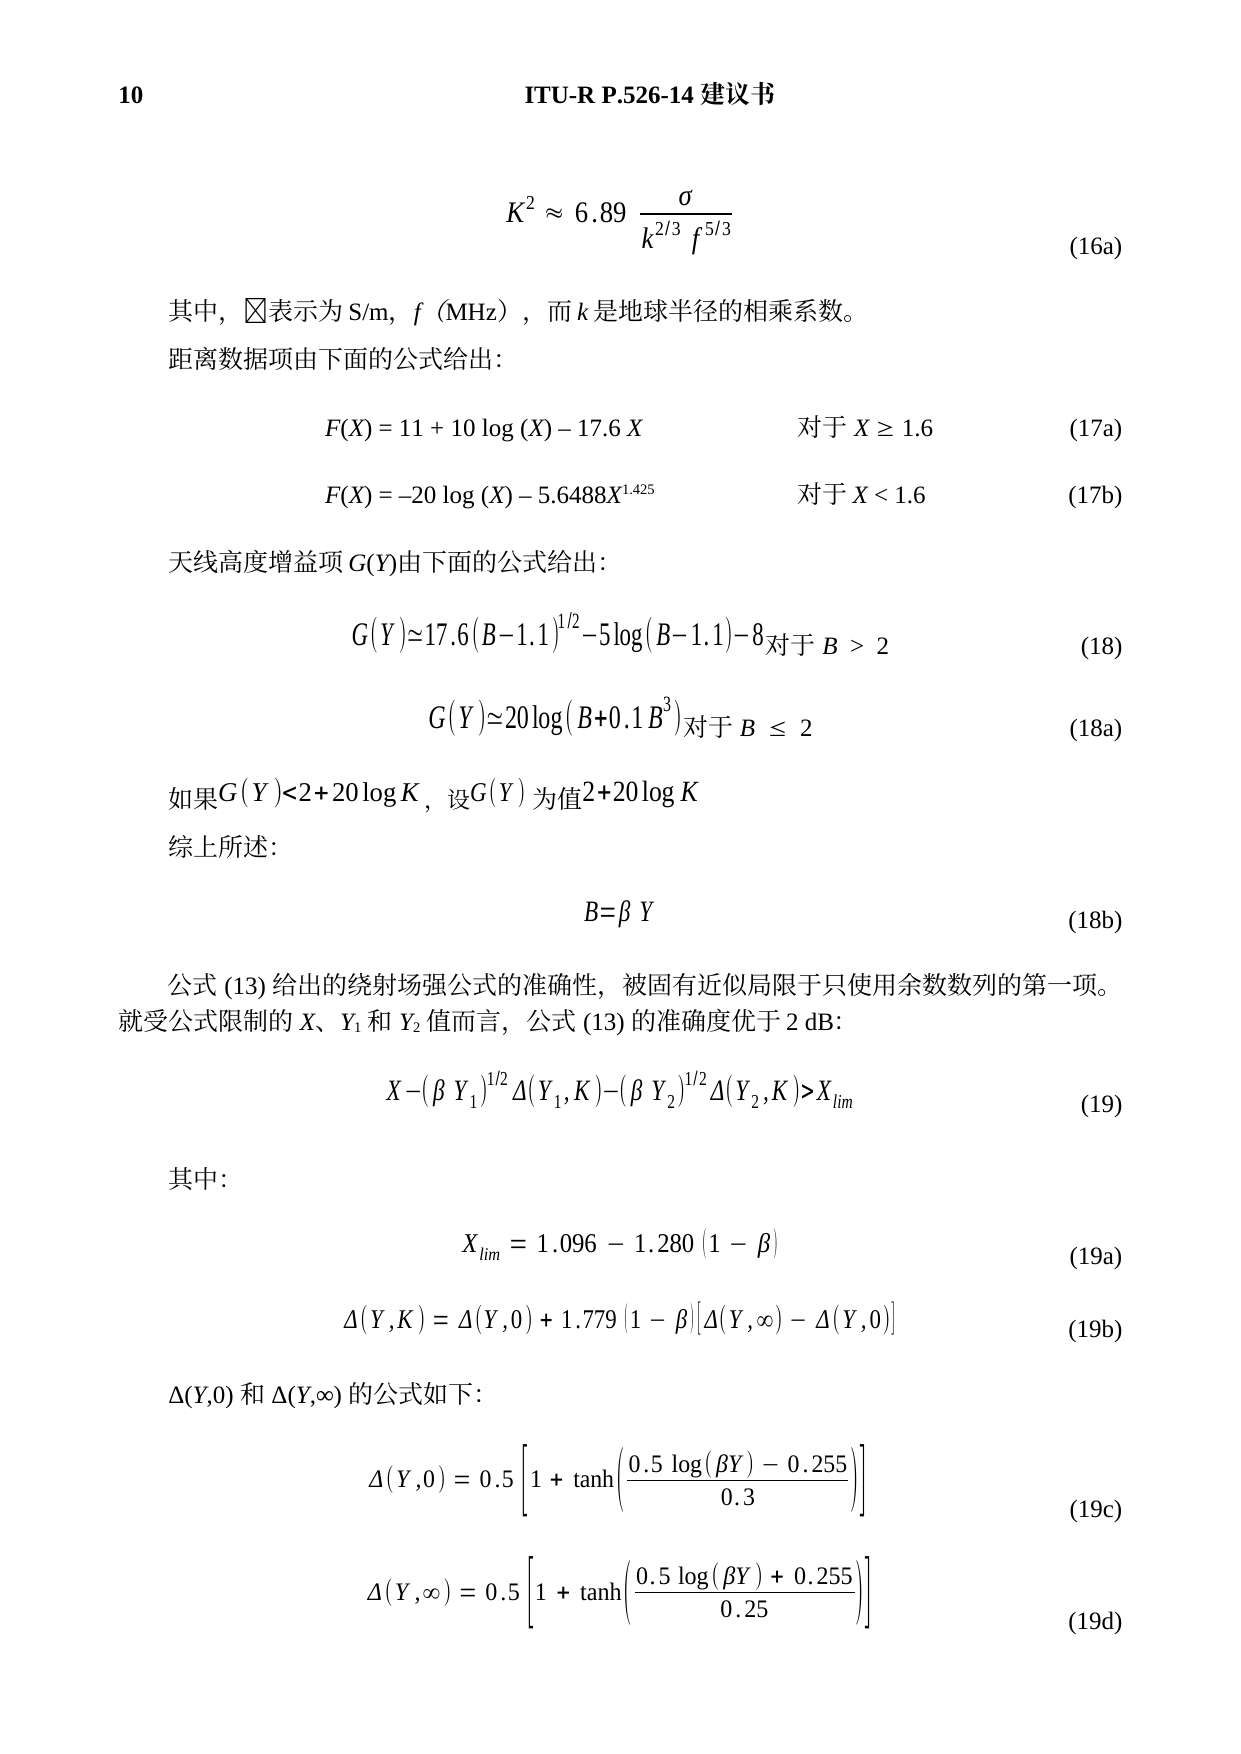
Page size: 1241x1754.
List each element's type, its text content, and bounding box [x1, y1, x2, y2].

text (19a) [118, 1227, 1122, 1270]
text (16a) [118, 179, 1122, 260]
text 综上所述： [118, 828, 1122, 864]
text (19d) [118, 1554, 1122, 1635]
text (19c) [118, 1442, 1122, 1523]
text 对于 B 2 (18a) [118, 693, 1122, 744]
text 其中，表示为S/m，f（MHz），而k是地球半径的相乘系数。 [118, 291, 1122, 327]
text (19b) [118, 1302, 1122, 1343]
text 如果，设 为值 [118, 776, 1122, 816]
text F(X) = 11 + 10 log (X) – 17.6 X 对于 X 1.6 (17a) [118, 407, 1122, 443]
text 天线高度增益项G(Y)由下面的公式给出： [118, 543, 1122, 579]
text (18b) [118, 896, 1122, 934]
text Δ(Y,0) 和 Δ(Y,∞) 的公式如下： [118, 1375, 1122, 1411]
text F(X) = –20 log (X) – 5.6488X1.425 对于X < 1.6 (17b) [118, 475, 1122, 511]
text 对于 B > 2 (18) [118, 610, 1122, 661]
text 公式 (13) 给出的绕射场强公式的准确性，被固有近似局限于只使用余数数列的第一项。就受公式限制的 X、Y1 和 Y2 值而言，公式 (13) 的准确度优于2 dB： [118, 966, 1122, 1037]
text (19) [118, 1069, 1122, 1118]
text 其中： [118, 1159, 1122, 1195]
text 距离数据项由下面的公式给出： [118, 340, 1122, 376]
